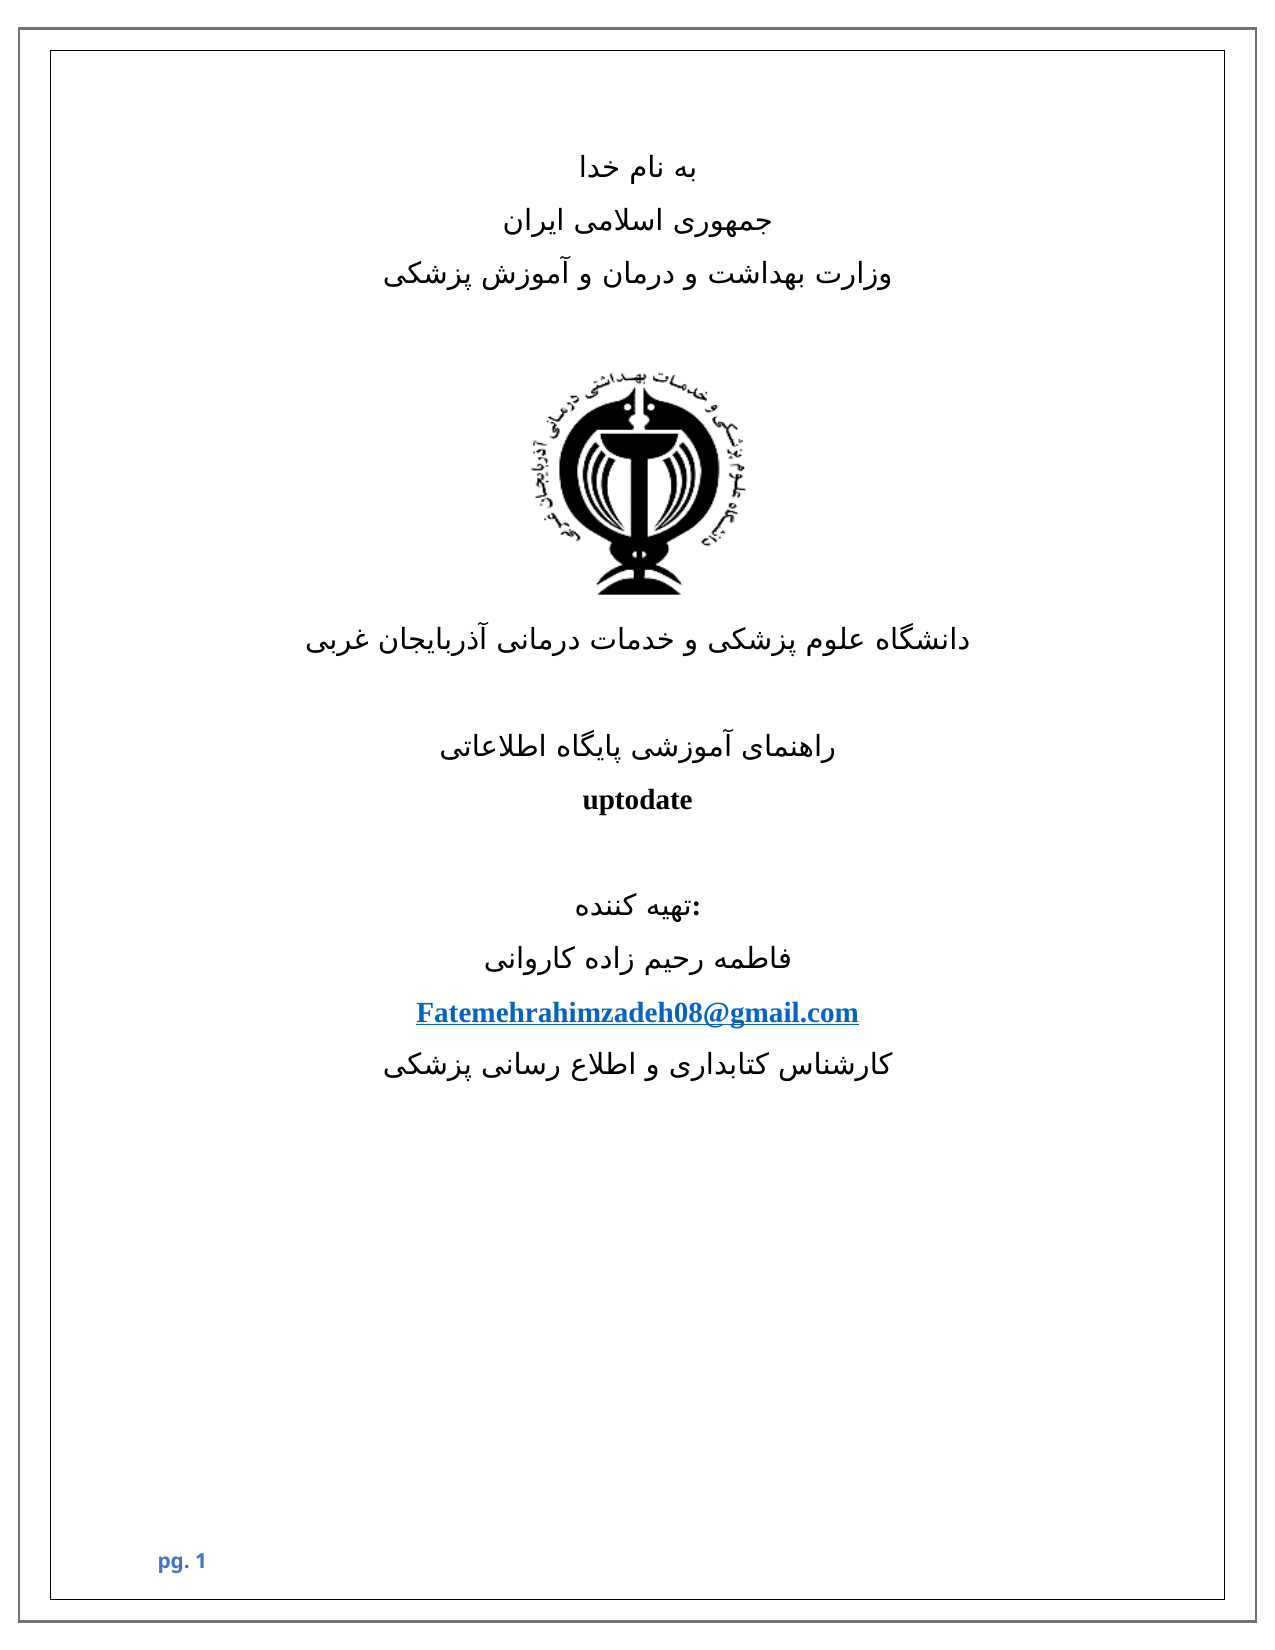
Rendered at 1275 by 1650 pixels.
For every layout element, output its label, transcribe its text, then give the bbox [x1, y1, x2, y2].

text دانشگاه علوم پزشکی و خدمات درمانی آذربایجان غربی [150, 623, 1125, 657]
picture [510, 362, 765, 604]
text فاطمه رحیم زاده کاروانی [150, 941, 1125, 975]
text به نام خدا [150, 150, 1125, 184]
text جمهوری اسلامی ایران [150, 203, 1125, 237]
text کارشناس کتابداری و اطلاع رسانی پزشکی [150, 1047, 1125, 1081]
text تهیه کننده: [150, 888, 1125, 922]
text وزارت بهداشت و درمان و آموزش پزشکی [150, 257, 1125, 291]
text uptodate [150, 782, 1125, 816]
text Fatemehrahimzadeh08@gmail.com [150, 995, 1125, 1028]
text راهنمای آموزشی پایگاه اطلاعاتی [150, 729, 1125, 763]
